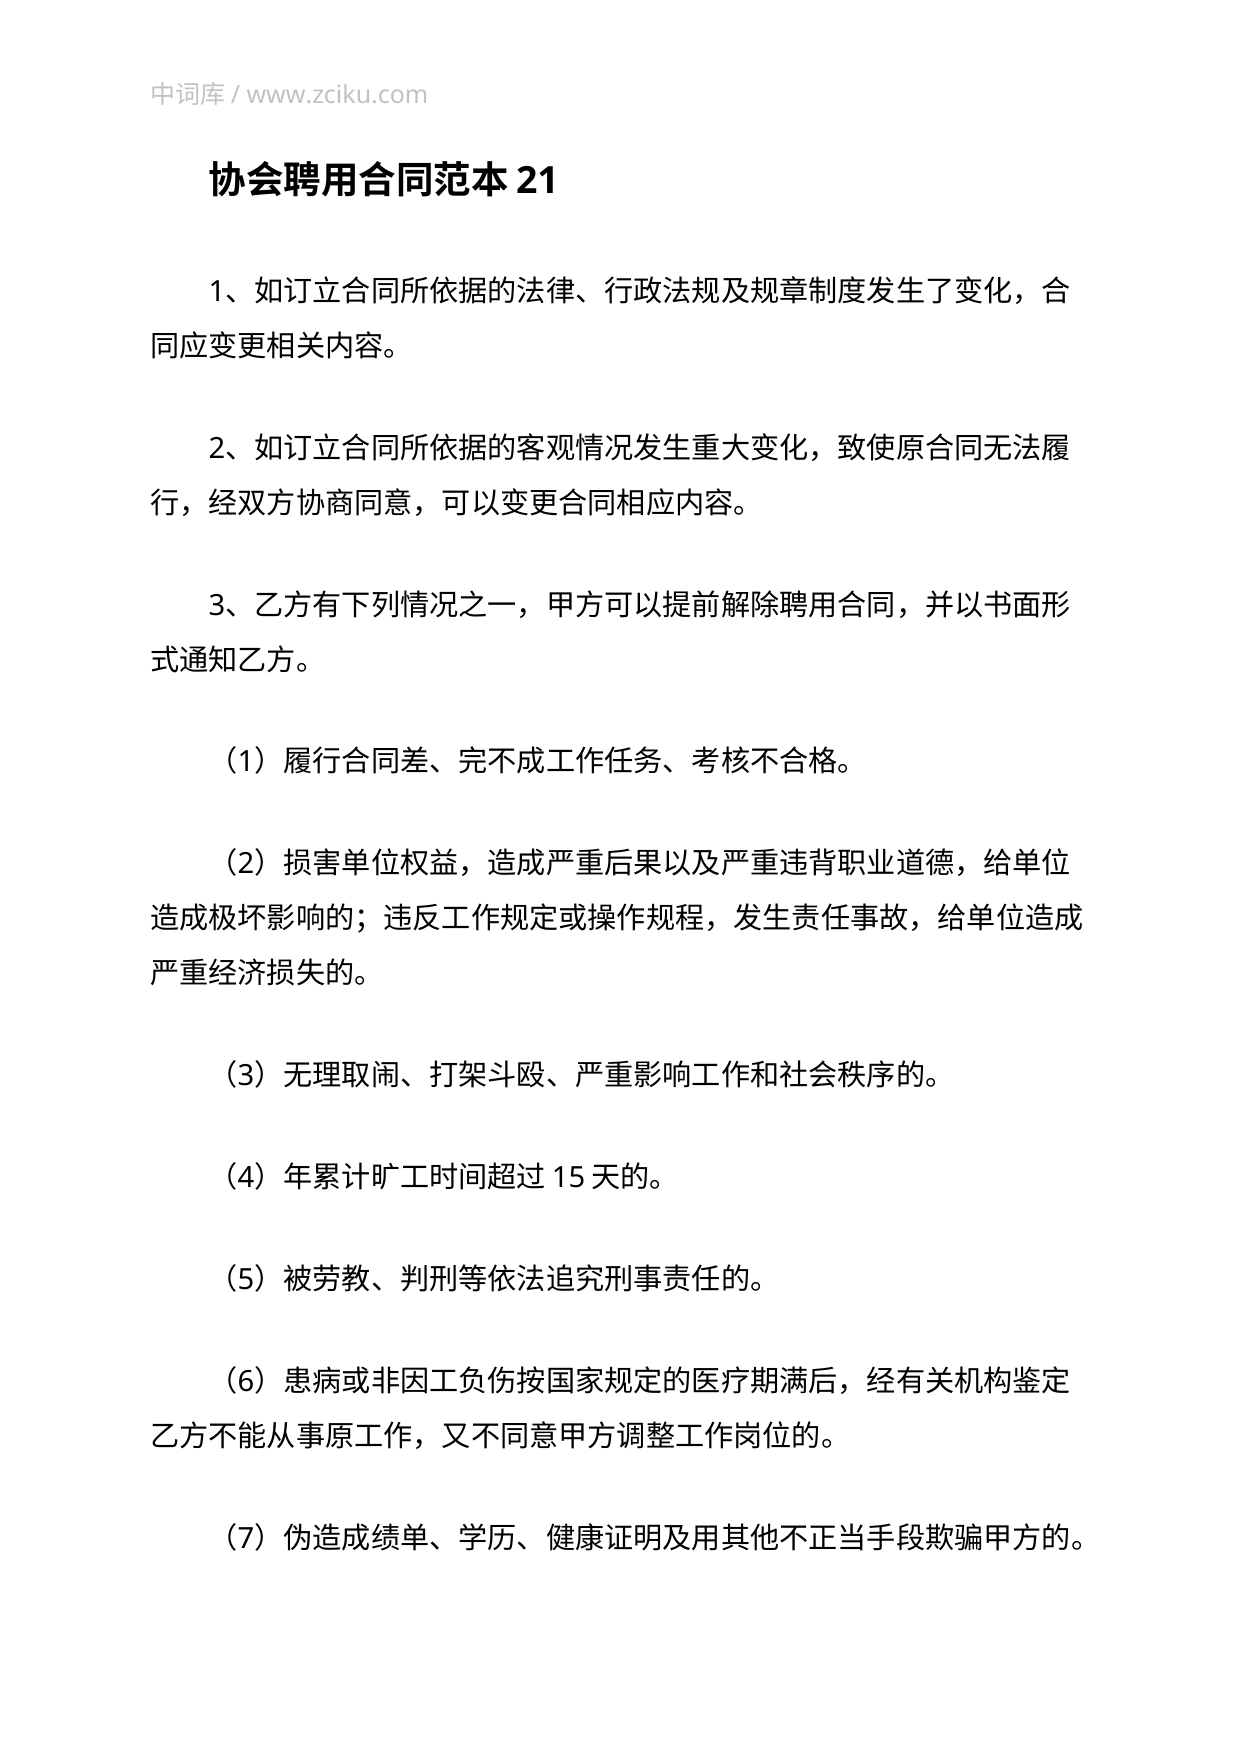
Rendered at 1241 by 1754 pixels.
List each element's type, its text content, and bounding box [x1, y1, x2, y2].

text （5）被劳教、判刑等依法追究刑事责任的。 [150, 1256, 1090, 1298]
text 协会聘用合同范本21 [150, 150, 1090, 204]
text （3）无理取闹、打架斗殴、严重影响工作和社会秩序的。 [150, 1052, 1090, 1094]
text （2）损害单位权益，造成严重后果以及严重违背职业道德，给单位造成极坏影响的；违反工作规定或操作规程，发生责任事故，给单位造成严重经济损失的。 [150, 840, 1090, 992]
text （7）伪造成绩单、学历、健康证明及用其他不正当手段欺骗甲方的。 [150, 1514, 1090, 1557]
text 3、乙方有下列情况之一，甲方可以提前解除聘用合同，并以书面形式通知乙方。 [150, 581, 1090, 678]
text （6）患病或非因工负伤按国家规定的医疗期满后，经有关机构鉴定乙方不能从事原工作，又不同意甲方调整工作岗位的。 [150, 1357, 1090, 1455]
text 1、如订立合同所依据的法律、行政法规及规章制度发生了变化，合同应变更相关内容。 [150, 268, 1090, 365]
text （4）年累计旷工时间超过15天的。 [150, 1153, 1090, 1196]
text 2、如订立合同所依据的客观情况发生重大变化，致使原合同无法履行，经双方协商同意，可以变更合同相应内容。 [150, 424, 1090, 522]
text （1）履行合同差、完不成工作任务、考核不合格。 [150, 738, 1090, 780]
